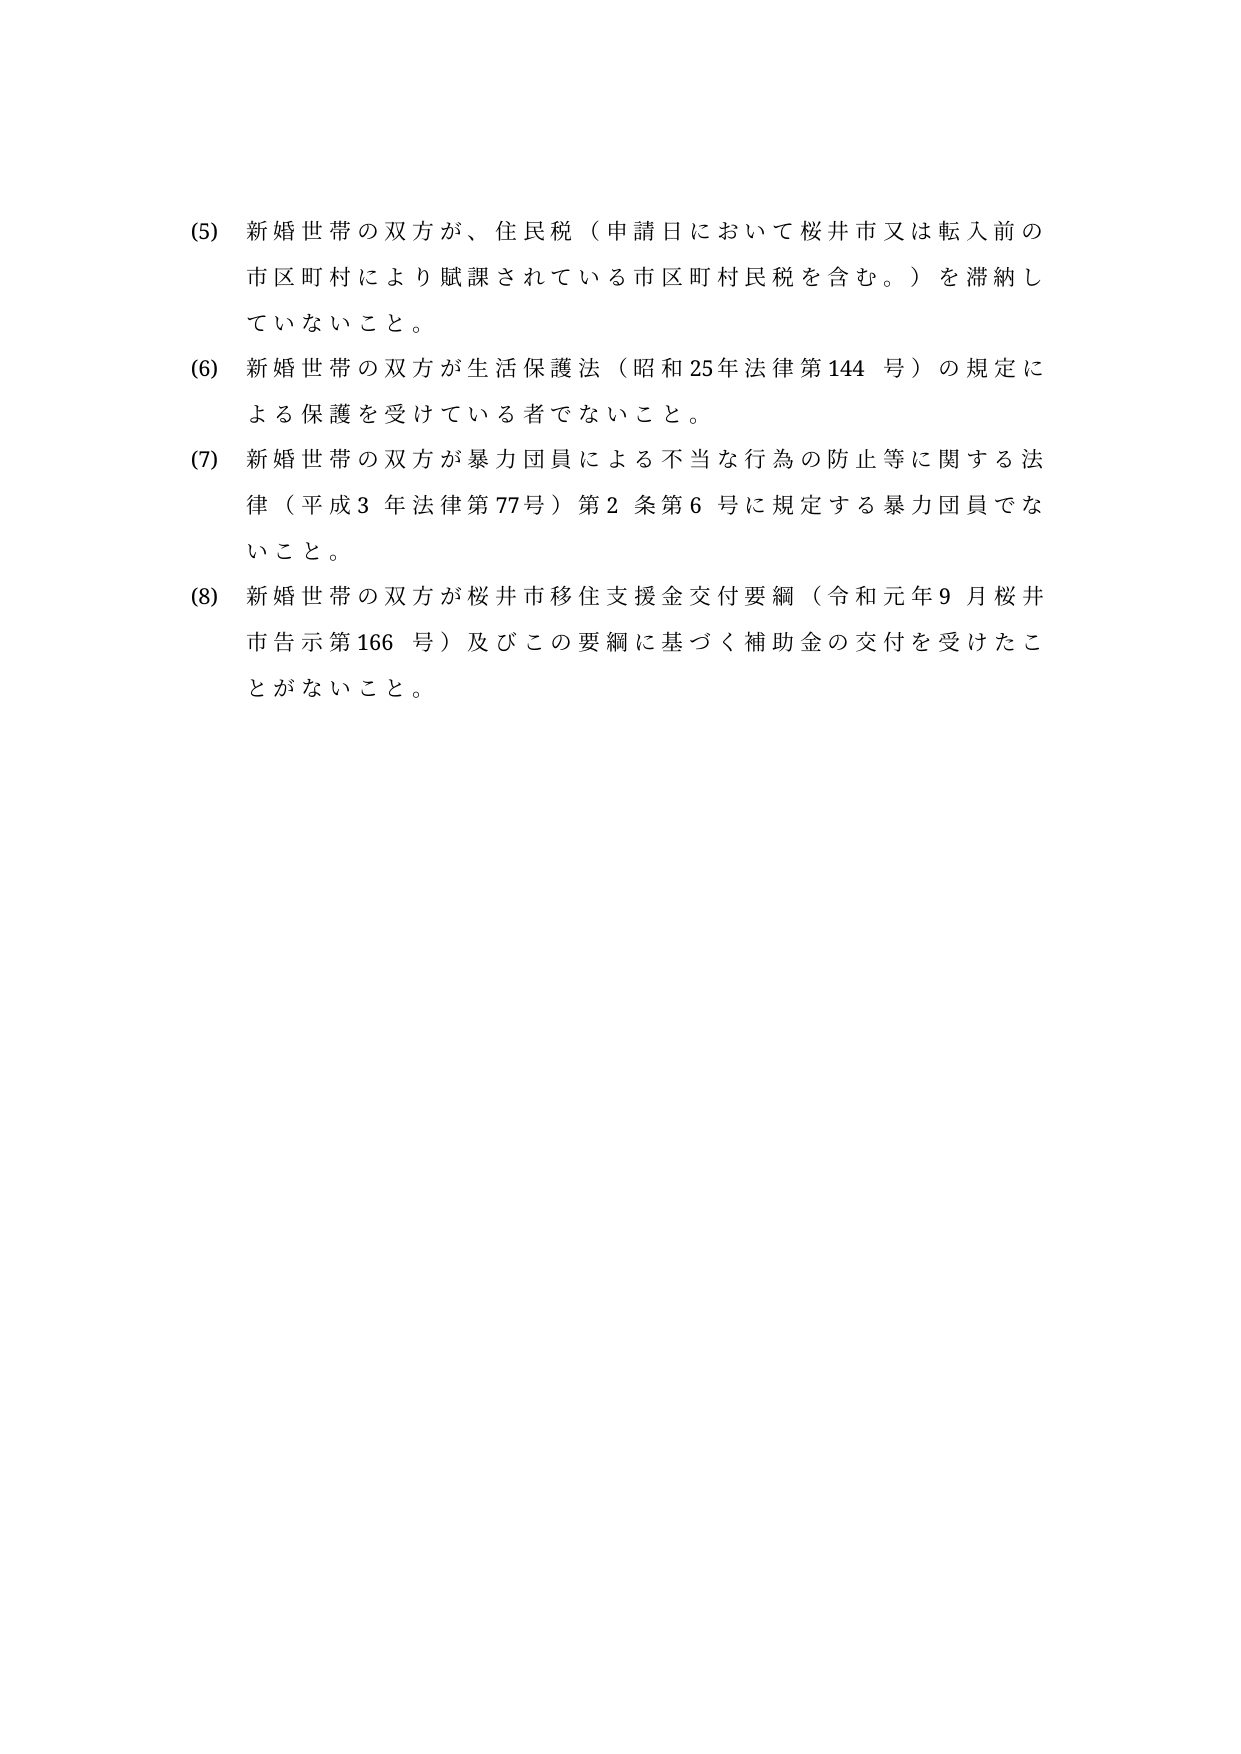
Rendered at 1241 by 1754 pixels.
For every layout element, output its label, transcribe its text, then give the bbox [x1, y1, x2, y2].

text (6) 新婚世帯の双方が生活保護法（昭和25年法律第144号）の規定による保護を受けている者でないこと。 [191, 344, 1049, 436]
text (5) 新婚世帯の双方が、住民税（申請日において桜井市又は転入前の市区町村により賦課されている市区町村民税を含む。）を滞納していないこと。 [191, 207, 1049, 344]
text (8) 新婚世帯の双方が桜井市移住支援金交付要綱（令和元年9月桜井市告示第166号）及びこの要綱に基づく補助金の交付を受けたことがないこと。 [191, 572, 1049, 709]
text (7) 新婚世帯の双方が暴力団員による不当な行為の防止等に関する法律（平成3年法律第77号）第2条第6号に規定する暴力団員でないこと。 [191, 436, 1049, 572]
